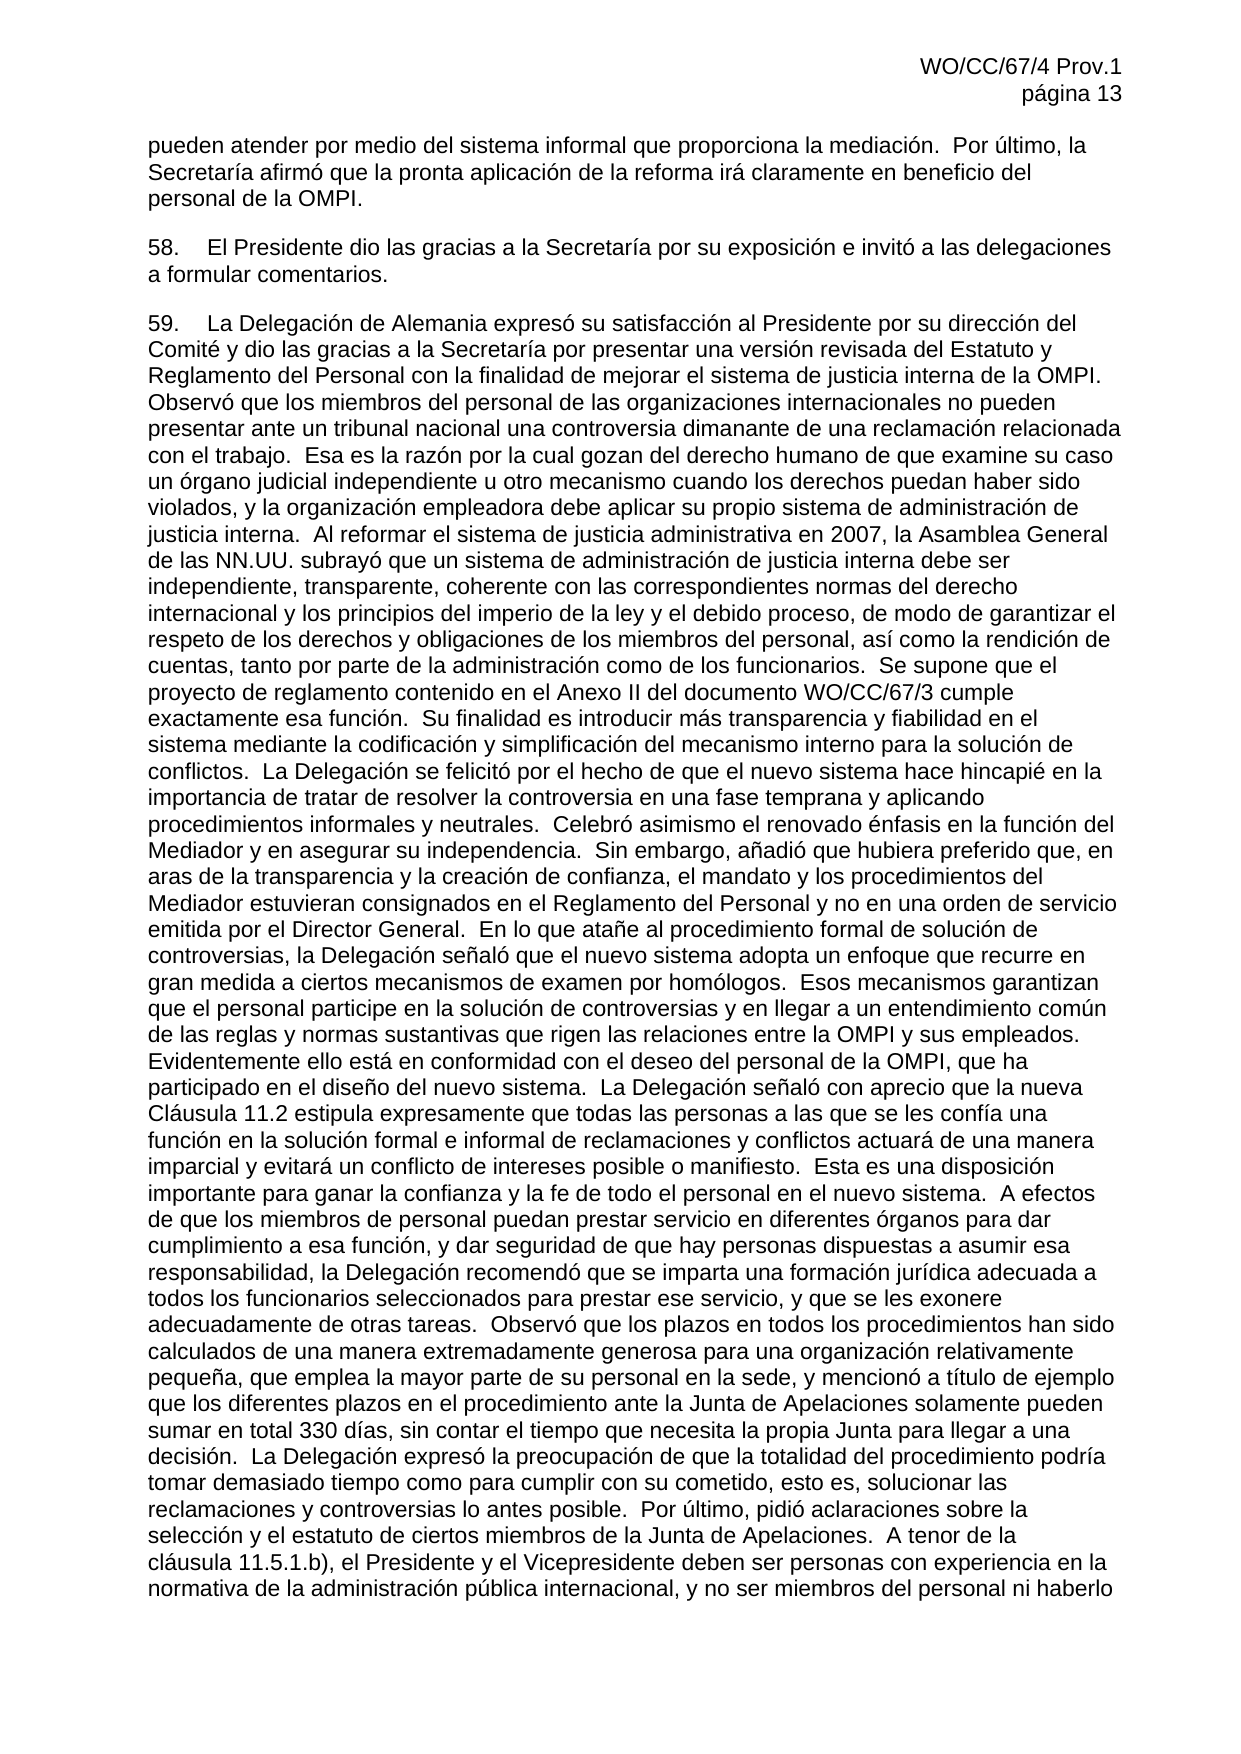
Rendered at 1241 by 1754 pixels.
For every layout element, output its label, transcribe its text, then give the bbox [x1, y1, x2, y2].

text El Presidente dio las gracias a la Secretaría por su exposición e invitó a las delegaciones a formular comentarios. [148, 234, 1122, 287]
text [148, 132, 1122, 211]
